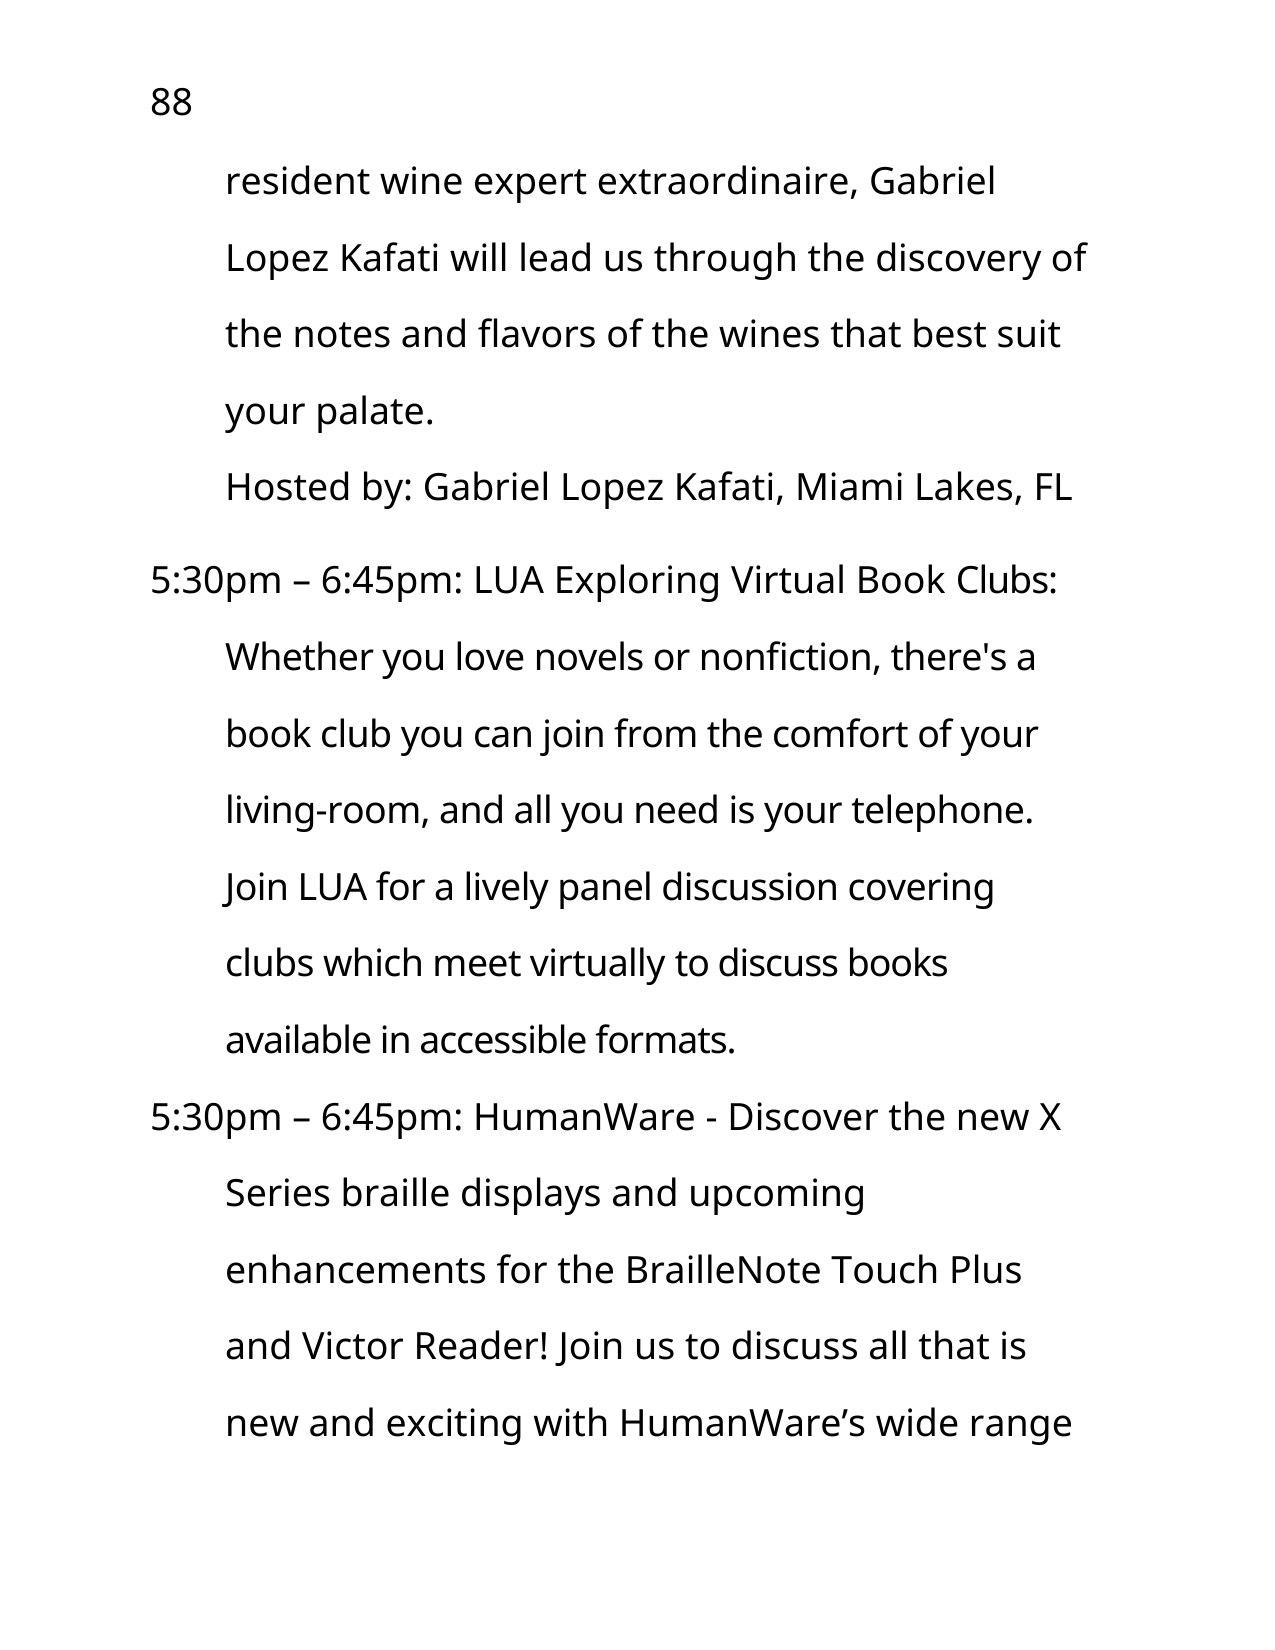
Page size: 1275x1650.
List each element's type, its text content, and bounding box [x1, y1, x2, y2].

text Hosted by: Gabriel Lopez Kafati, Miami Lakes, FL [225, 461, 1087, 512]
text 5:30pm – 6:45pm: LUA Exploring Virtual Book Clubs: Whether you love novels or nonfiction, there's a book club you can join from the comfort of your living-room, and all you need is your telephone. Join LUA for a lively panel discussion covering clubs which meet virtually to discuss books available in accessible formats. [150, 554, 1087, 1064]
